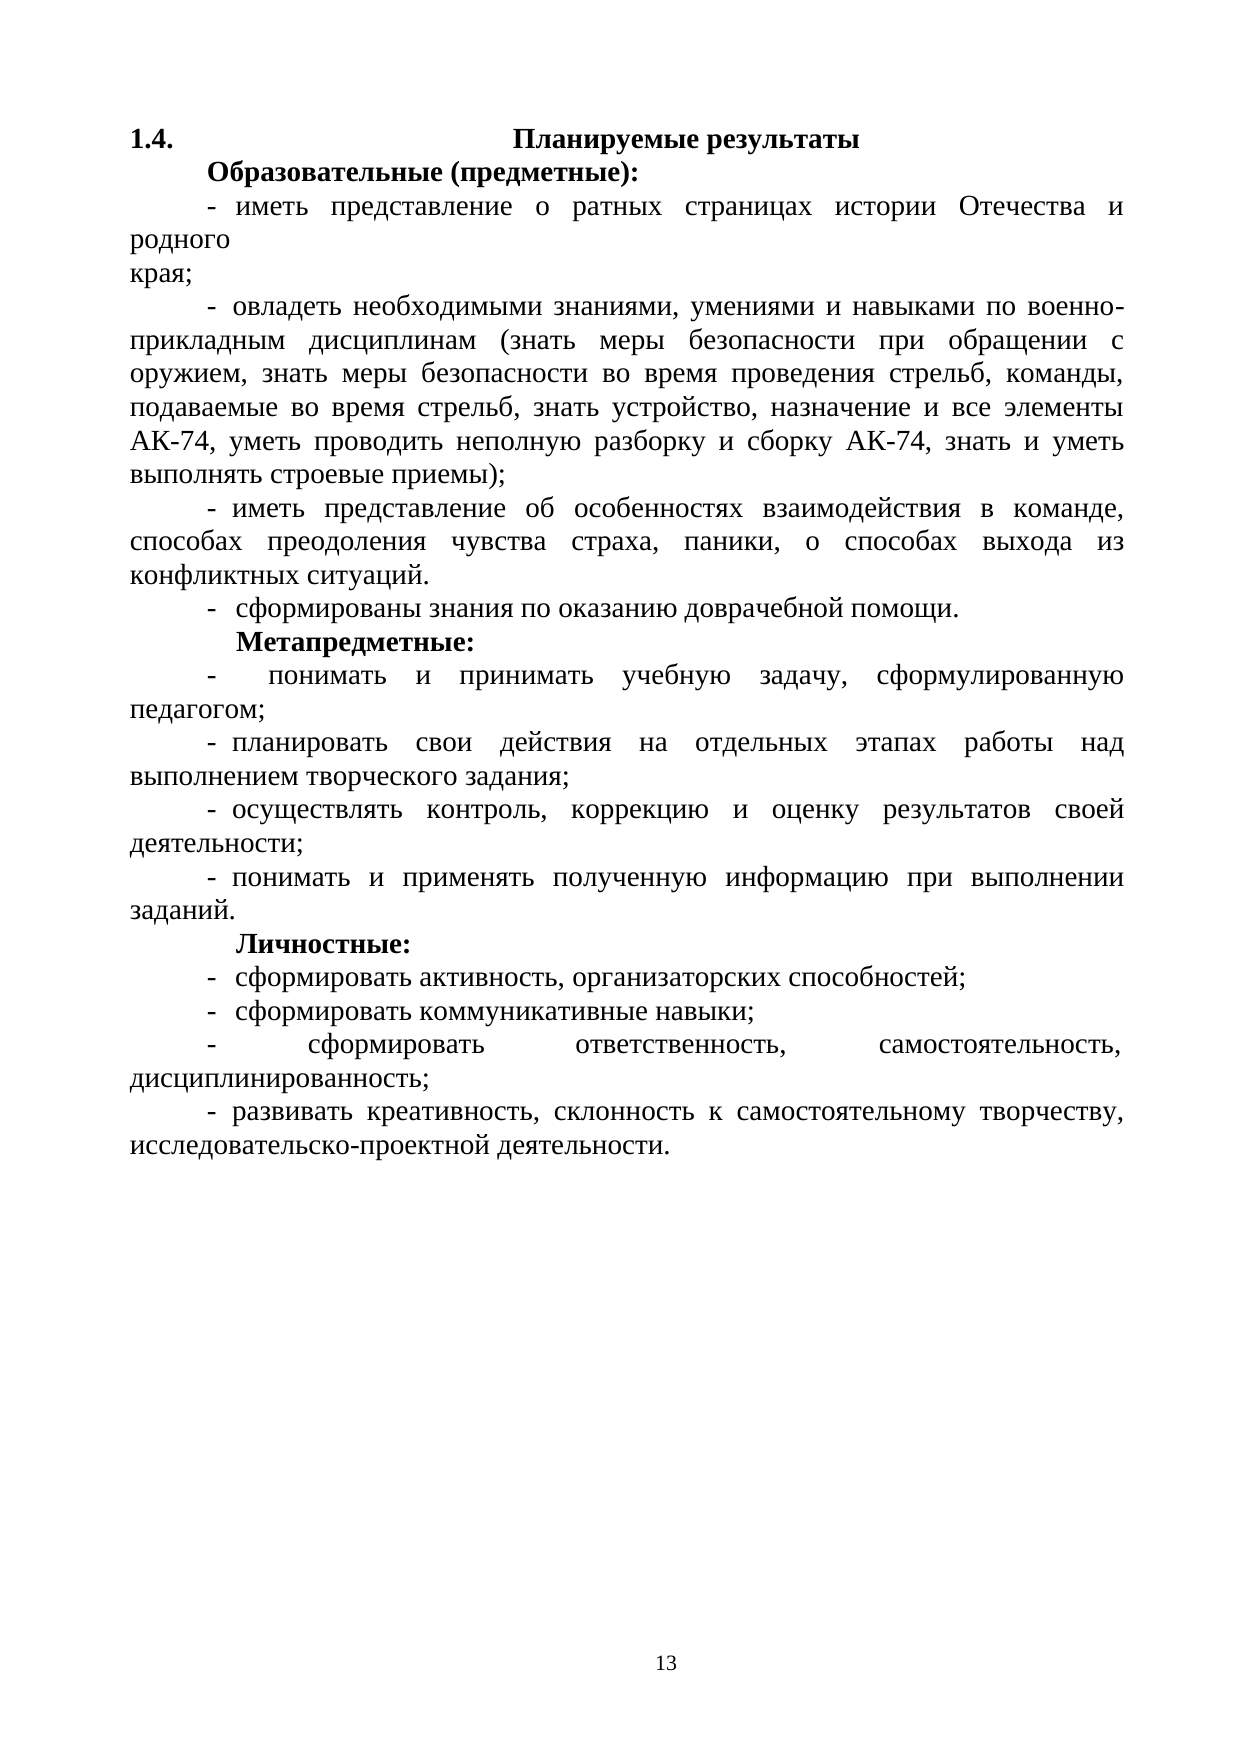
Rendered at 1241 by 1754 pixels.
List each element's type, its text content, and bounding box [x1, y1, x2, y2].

list планировать свои действия на отдельных этапах работы над выполнением творческого задания; [129, 725, 1125, 792]
list иметь представление об особенностях взаимодействия в команде, способах преодоления чувства страха, паники, о способах выхода из конфликтных ситуаций. [129, 490, 1125, 591]
list сформировать активность, организаторских способностей; [129, 960, 1125, 993]
list осуществлять контроль, коррекцию и оценку результатов своей деятельности; [129, 792, 1125, 859]
text Образовательные (предметные): [129, 155, 1125, 188]
text Личностные: [236, 926, 1125, 960]
list сформировать коммуникативные навыки; [129, 993, 1125, 1027]
list иметь представление о ратных страницах истории Отечества и родного [129, 188, 1125, 255]
list овладеть необходимыми знаниями, умениями и навыками по военноприкладным дисциплинам (знать меры безопасности при обращении с оружием, знать меры безопасности во время проведения стрельб, команды, подаваемые во время стрельб, знать устройство, назначение и все элементы АК-74, уметь проводить неполную разборку и сборку АК-74, знать и уметь выполнять строевые приемы); [129, 289, 1125, 490]
text дисциплинированность; [129, 1060, 1125, 1094]
list понимать и применять полученную информацию при выполнении заданий. [129, 859, 1125, 926]
list Планируемые результаты [129, 121, 1125, 155]
list развивать креативность, склонность к самостоятельному творчеству, исследовательско-проектной деятельности. [129, 1094, 1125, 1161]
text края; [129, 255, 1125, 289]
list сформированы знания по оказанию доврачебной помощи. [129, 591, 1125, 624]
list сформировать ответственность, самостоятельность, [129, 1027, 1125, 1060]
text Метапредметные: [236, 624, 1125, 658]
list понимать и принимать учебную задачу, сформулированную педагогом; [129, 658, 1125, 725]
